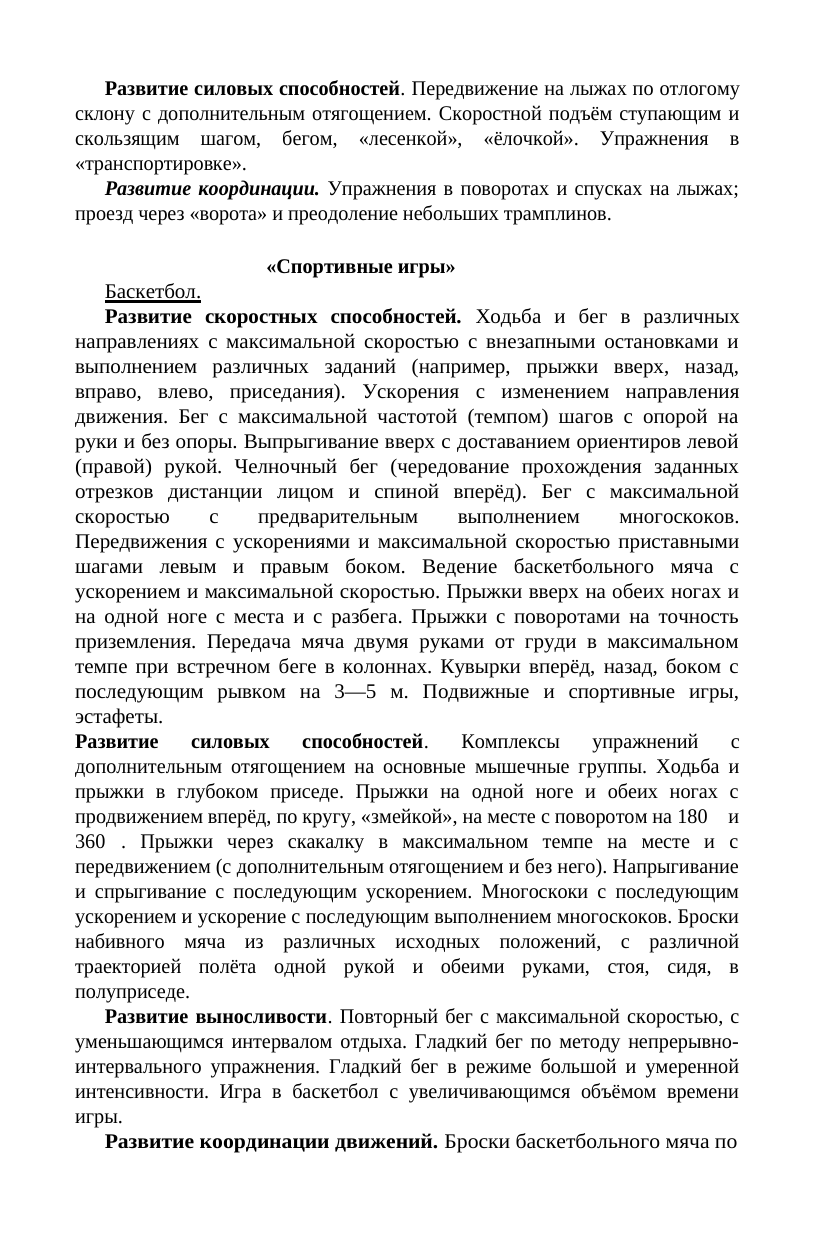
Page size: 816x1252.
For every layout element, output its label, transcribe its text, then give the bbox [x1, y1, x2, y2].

text Развитие скоростных способностей. Ходьба и бег в различных направлениях с максимальной скоростью с внезапными остановками и выполнением различных заданий (например, прыжки вверх, назад, вправо, влево, приседания). Ускорения с изменением направления движения. Бег с максимальной частотой (темпом) шагов с опорой на руки и без опоры. Выпрыгивание вверх с доставанием ориентиров левой (правой) рукой. Челночный бег (чередование прохождения заданных отрезков дистанции лицом и спиной вперёд). Бег с максимальной скоростью с предварительным выполнением многоскоков. Передвижения с ускорениями и максимальной скоростью приставными шагами левым и правым боком. Ведение баскетбольного мяча с ускорением и максимальной скоростью. Прыжки вверх на обеих ногах и на одной ноге с места и с разбега. Прыжки с поворотами на точность приземления. Передача мяча двумя руками от груди в максимальном темпе при встречном беге в колоннах. Кувырки вперёд, назад, боком с последующим рывком на 3—5 м. Подвижные и спортивные игры, эстафеты. [75, 303, 740, 728]
text Развитие выносливости. Повторный бег с максимальной скоростью, с уменьшающимся интервалом отдыха. Гладкий бег по методу непрерывно-интервального упражнения. Гладкий бег в режиме большой и умеренной интенсивности. Игра в баскетбол с увеличивающимся объёмом времени игры. [75, 1003, 740, 1128]
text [75, 1128, 740, 1153]
text Развитие силовых способностей. Передвижение на лыжах по отлогому склону с дополнительным отягощением. Скоростной подъём ступающим и скользящим шагом, бегом, «лесенкой», «ёлочкой». Упражнения в «транспортировке». [75, 75, 740, 175]
text Развитие координации. Упражнения в поворотах и спусках на лыжах; проезд через «ворота» и преодоление небольших трамплинов. [75, 175, 740, 225]
text Развитие силовых способностей. Комплексы упражнений с дополнительным отягощением на основные мышечные группы. Ходьба и прыжки в глубоком приседе. Прыжки на одной ноге и обеих ногах с продвижением вперёд, по кругу, «змейкой», на месте с поворотом на 180 и 360. Прыжки через скакалку в максимальном темпе на месте и с передвижением (с дополнительным отягощением и без него). Напрыгивание и спрыгивание с последующим ускорением. Многоскоки с последующим ускорением и ускорение с последующим выполнением многоскоков. Броски набивного мяча из различных исходных положений, с различной траекторией полёта одной рукой и обеими руками, стоя, сидя, в полуприседе. [75, 728, 740, 1003]
text «Спортивные игры» [75, 253, 740, 278]
text Баскетбол. [75, 278, 740, 303]
